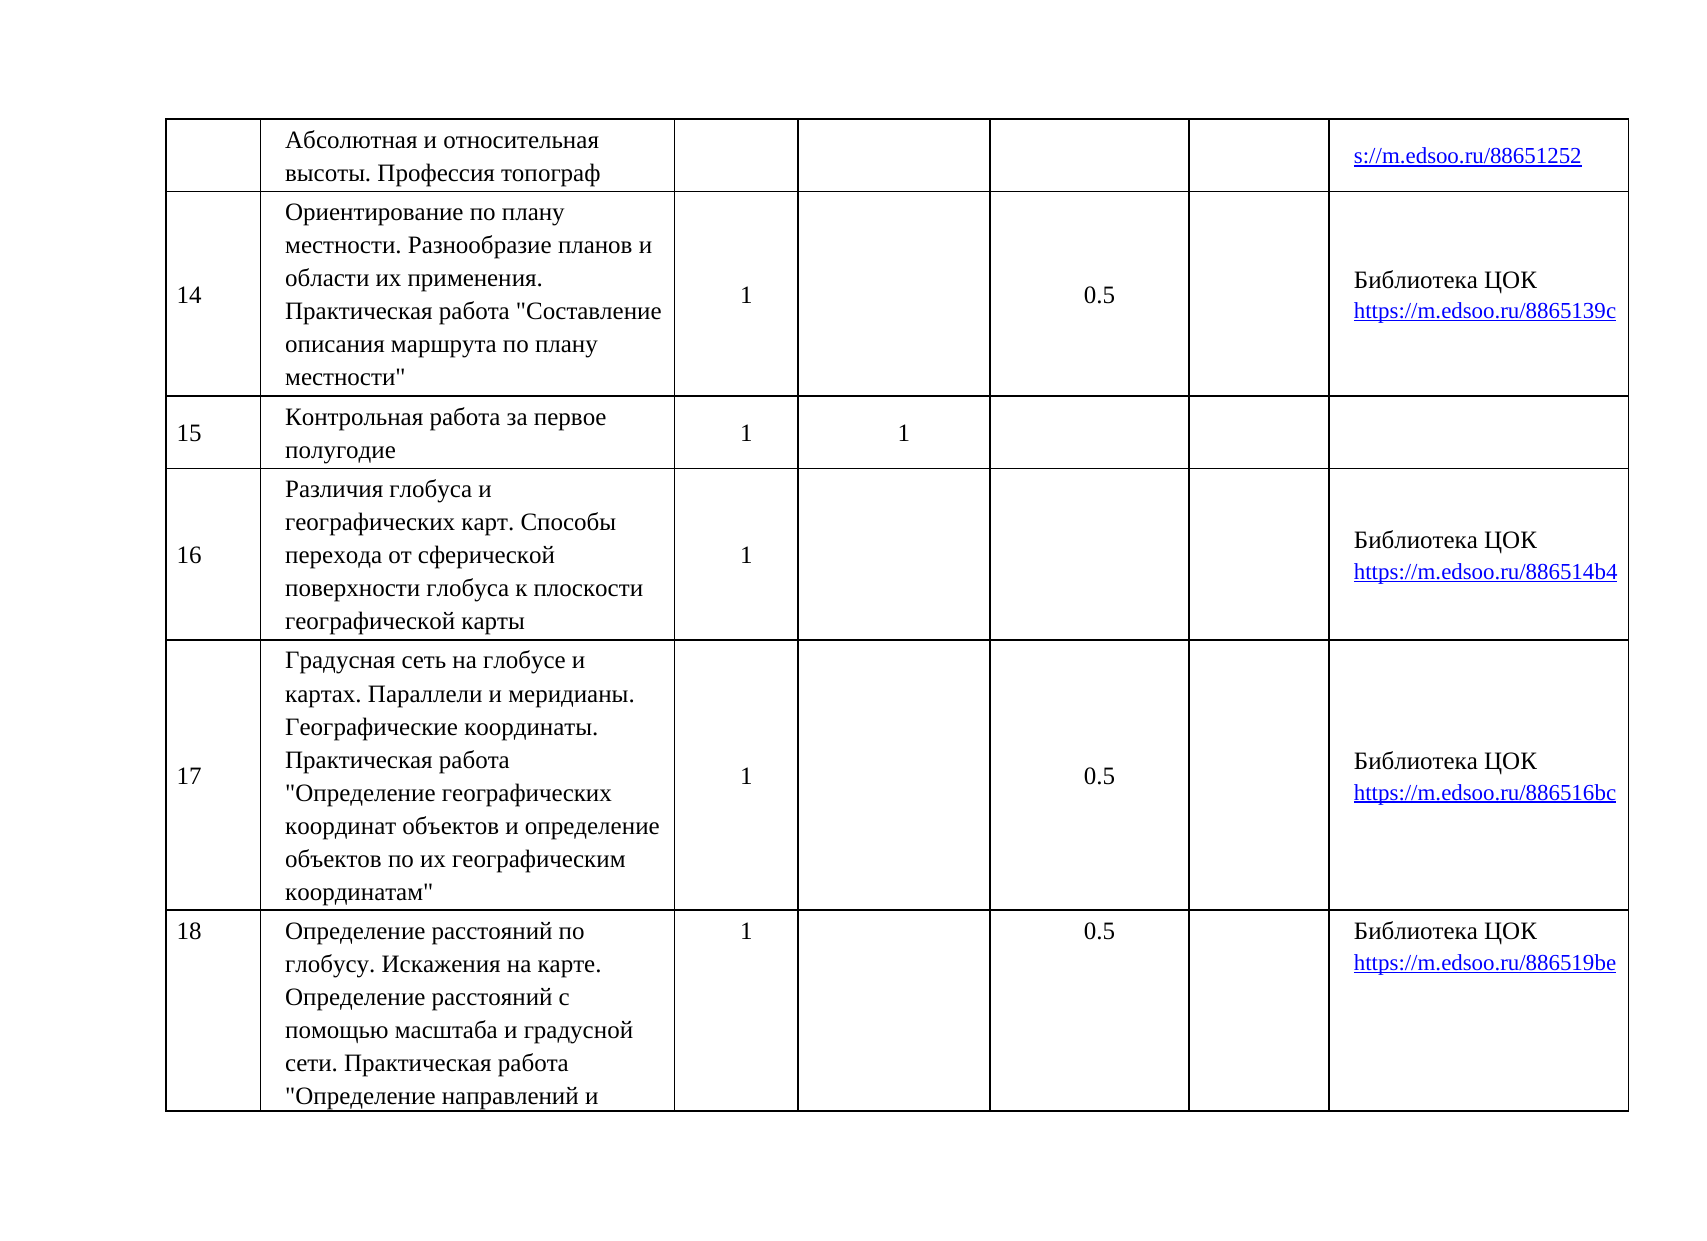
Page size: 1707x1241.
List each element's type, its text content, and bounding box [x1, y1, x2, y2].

table_cell Библиотека ЦОК https://m.edsoo.ru/8865139c [1330, 192, 1628, 395]
table_cell [799, 120, 989, 191]
table_cell 1 [675, 397, 797, 467]
table_cell Градусная сеть на глобусе и картах. Параллели и меридианы. Географические координаты. Практическая работа "Определение географических координат объектов и определение объектов по их географическим координатам" [261, 641, 674, 909]
table_cell Библиотека ЦОК https://m.edsoo.ru/886514b4 [1330, 469, 1628, 639]
table_cell 0.5 [991, 641, 1188, 909]
table_cell 16 [167, 469, 260, 639]
table_cell [799, 911, 989, 1110]
table_cell Различия глобуса и географических карт. Способы перехода от сферической поверхности глобуса к плоскости географической карты [261, 469, 674, 639]
table_cell 1 [675, 911, 797, 1110]
table_cell 1 [799, 397, 989, 467]
table_cell 1 [675, 192, 797, 395]
table_cell 0.5 [991, 192, 1188, 395]
table_cell Библиотека ЦОК https://m.edsoo.ru/886516bc [1330, 641, 1628, 909]
table_cell [1190, 397, 1328, 467]
table_cell 1 [675, 469, 797, 639]
table_cell [1190, 469, 1328, 639]
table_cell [1330, 911, 1628, 1110]
table_cell [1190, 192, 1328, 395]
table_cell [991, 469, 1188, 639]
table_cell 15 [167, 397, 260, 467]
table_cell 1 [675, 120, 797, 191]
table_cell 14 [167, 192, 260, 395]
table_cell 0.5 [991, 911, 1188, 1110]
table_cell [799, 469, 989, 639]
table_cell 18 [167, 911, 260, 1110]
table_cell Ориентирование по плану местности. Разнообразие планов и области их применения. Практическая работа "Составление описания маршрута по плану местности" [261, 192, 674, 395]
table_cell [261, 911, 674, 1110]
table_cell [1190, 641, 1328, 909]
table_cell [1190, 911, 1328, 1110]
table_cell 13 [167, 120, 260, 191]
table_cell [991, 397, 1188, 467]
table_cell [1190, 120, 1328, 191]
table_cell [799, 641, 989, 909]
table_cell 1 [675, 641, 797, 909]
table_cell [799, 192, 989, 395]
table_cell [1330, 120, 1628, 191]
table_cell [1330, 397, 1628, 467]
table_cell 17 [167, 641, 260, 909]
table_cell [261, 120, 674, 191]
table_cell [991, 120, 1188, 191]
table_cell Контрольная работа за первое полугодие [261, 397, 674, 467]
